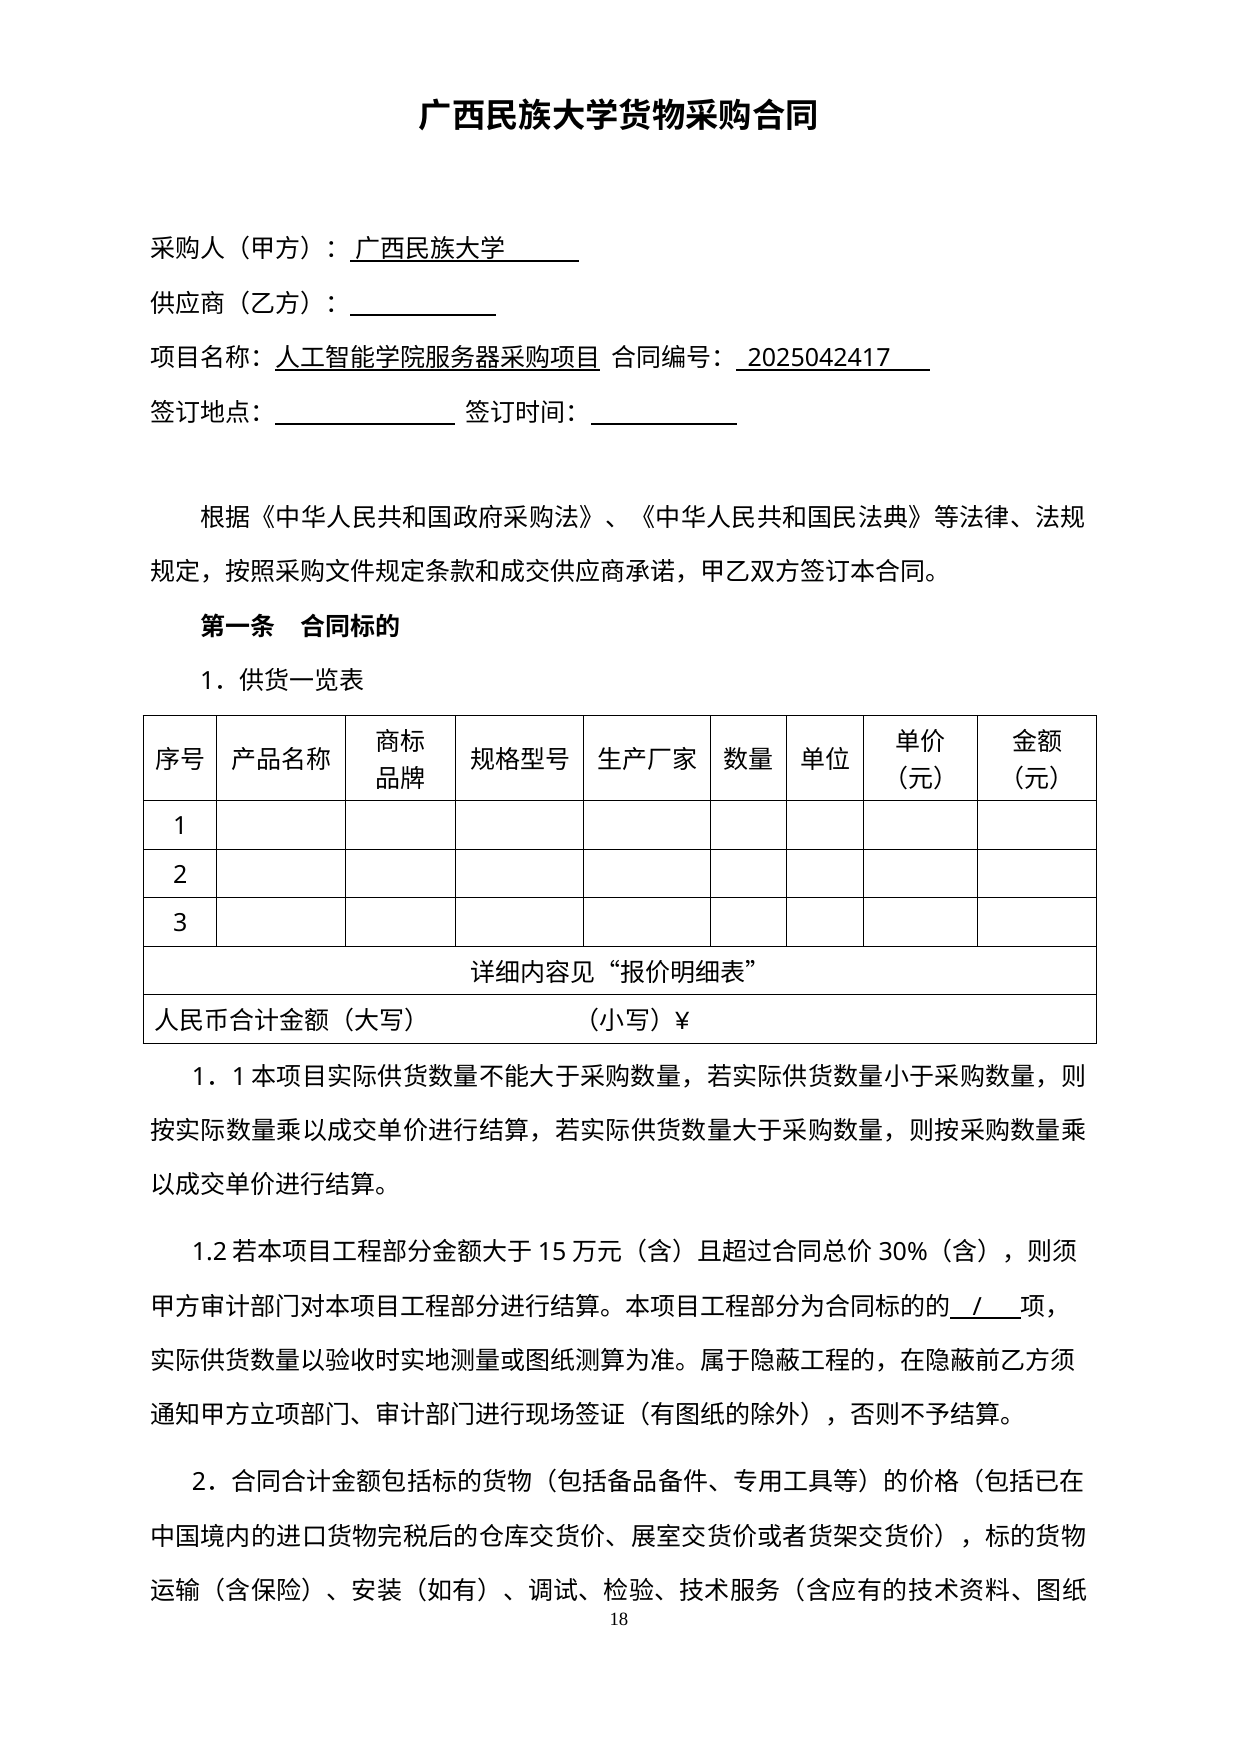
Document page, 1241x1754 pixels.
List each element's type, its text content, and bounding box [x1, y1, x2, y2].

table_cell [711, 850, 786, 897]
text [150, 1462, 1087, 1607]
table_cell [864, 850, 977, 897]
table_cell [456, 898, 583, 946]
table_header 生产厂家 [584, 716, 710, 800]
table_cell [217, 801, 345, 849]
table_cell [787, 898, 863, 946]
table_cell [787, 801, 863, 849]
text 广西民族大学货物采购合同 [150, 94, 1087, 136]
table_header 数量 [711, 716, 786, 800]
text 采购人（甲方）： 广西民族大学 [150, 229, 1087, 265]
text 1.2若本项目工程部分金额大于 15 万元（含）且超过合同总价 30%（含），则须甲方审计部门对本项目工程部分进行结算。本项目工程部分为合同标的的 / 项，实际供货数量以验收时实地测量或图纸测算为准。属于隐蔽工程的，在隐蔽前乙方须通知甲方立项部门、审计部门进行现场签证（有图纸的除外），否则不予结算。 [150, 1232, 1087, 1431]
table_cell [584, 801, 710, 849]
table_cell [346, 850, 455, 897]
table_cell 1 [144, 801, 216, 849]
table_cell 2 [144, 850, 216, 897]
text 供应商（乙方）： [150, 283, 1087, 319]
table_cell 3 [144, 898, 216, 946]
table_cell [456, 850, 583, 897]
table_cell [456, 801, 583, 849]
table_cell [787, 850, 863, 897]
table_cell [978, 898, 1096, 946]
text 项目名称：人工智能学院服务器采购项目 合同编号： 2025042417 [150, 338, 1087, 374]
text 第一条 合同标的 [150, 606, 1087, 642]
table_header 单位 [787, 716, 863, 800]
table_cell [711, 898, 786, 946]
table_cell [584, 898, 710, 946]
text 签订地点： 签订时间： [150, 392, 1087, 428]
table_cell [711, 801, 786, 849]
table_header 商标 品牌 [346, 716, 455, 800]
table_cell [864, 801, 977, 849]
table_header 产品名称 [217, 716, 345, 800]
table_header 金额（元） [978, 716, 1096, 800]
table_cell [346, 801, 455, 849]
table_cell 详细内容见“报价明细表” [144, 947, 1096, 994]
text 根据《中华人民共和国政府采购法》、《中华人民共和国民法典》等法律、法规规定，按照采购文件规定条款和成交供应商承诺，甲乙双方签订本合同。 [150, 497, 1087, 588]
table_header 序号 [144, 716, 216, 800]
list 供货一览表 [150, 661, 1087, 697]
table_cell [978, 850, 1096, 897]
table_cell [584, 850, 710, 897]
table_cell [864, 898, 977, 946]
table_cell [217, 898, 345, 946]
table_cell [978, 801, 1096, 849]
table_cell [346, 898, 455, 946]
table_cell 人民币合计金额（大写） （小写）¥ [144, 995, 1096, 1042]
text 1．1本项目实际供货数量不能大于采购数量，若实际供货数量小于采购数量，则按实际数量乘以成交单价进行结算，若实际供货数量大于采购数量，则按采购数量乘以成交单价进行结算。 [150, 1056, 1087, 1201]
table_header 单价（元） [864, 716, 977, 800]
table_header 规格型号 [456, 716, 583, 800]
table_cell [217, 850, 345, 897]
